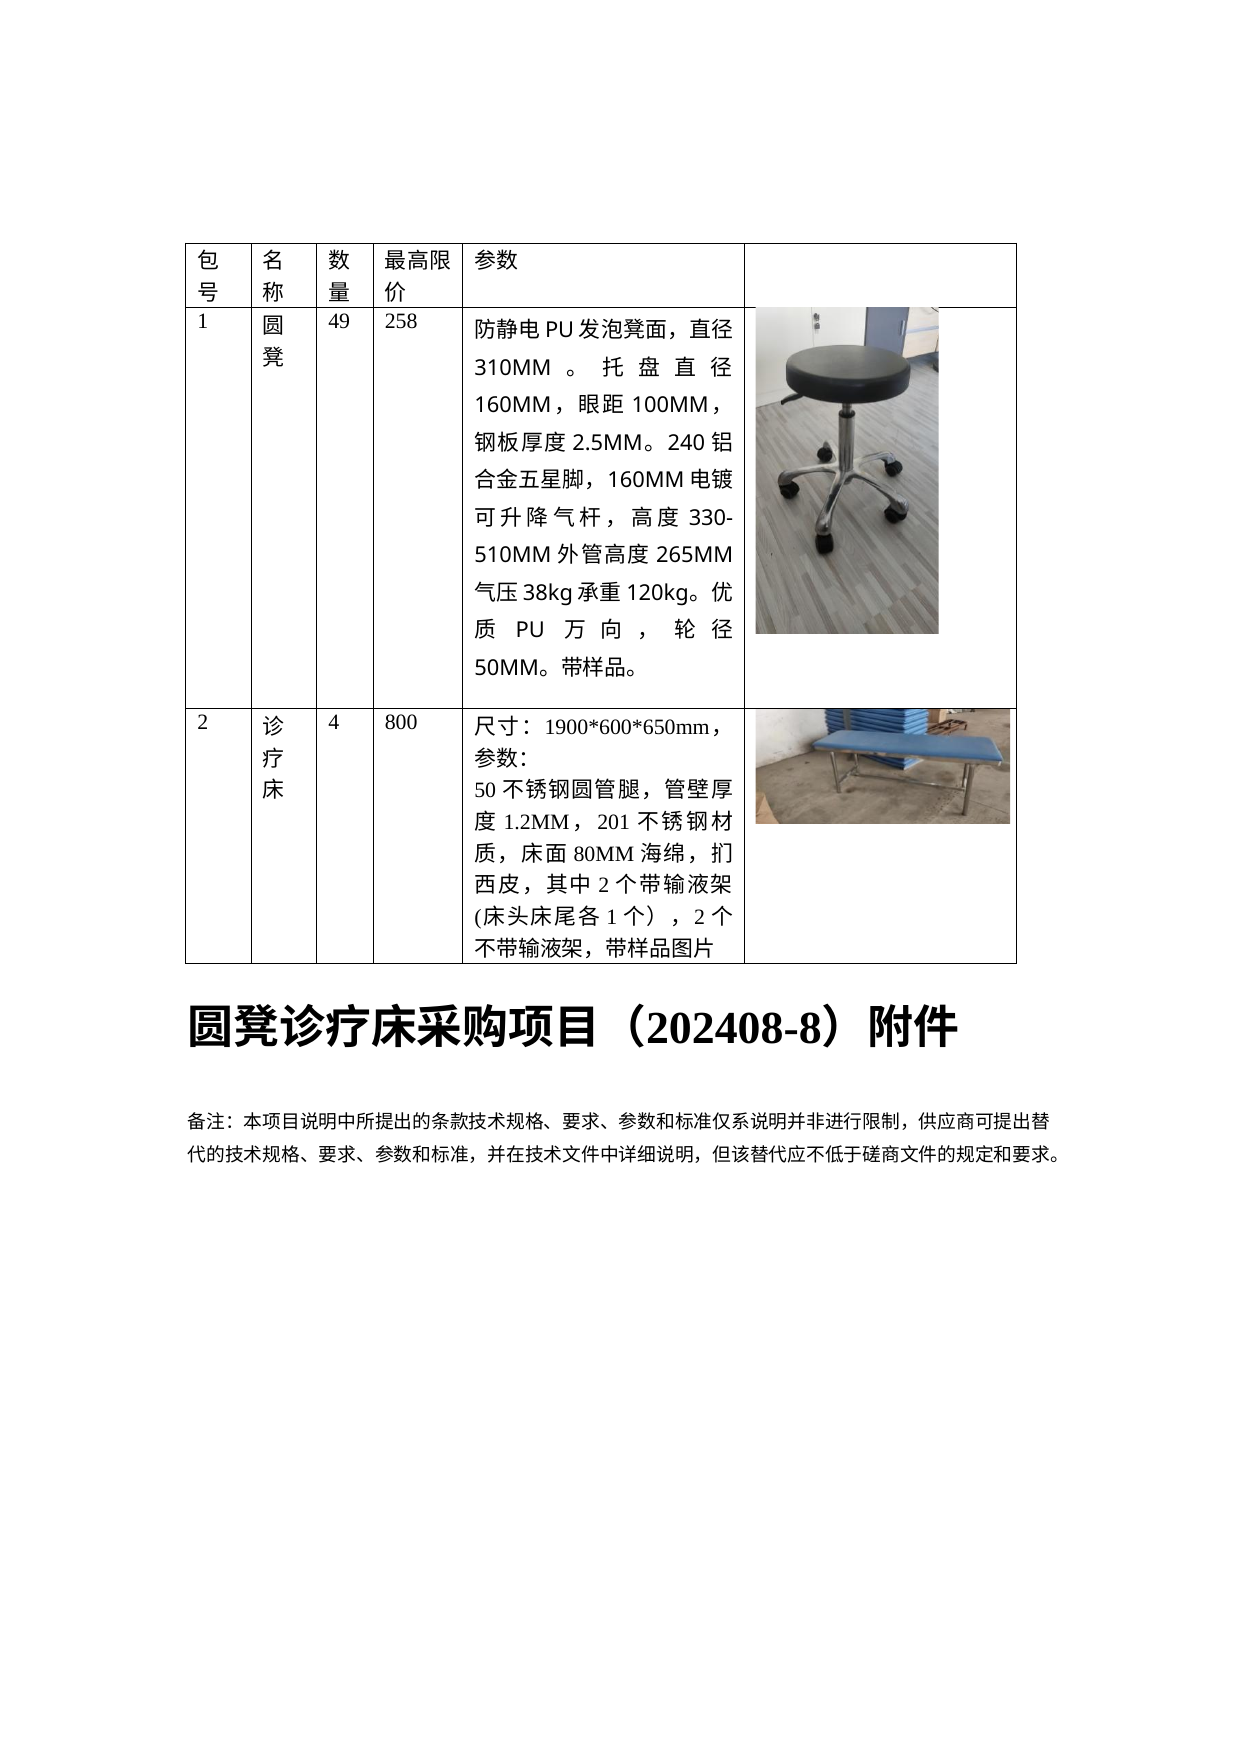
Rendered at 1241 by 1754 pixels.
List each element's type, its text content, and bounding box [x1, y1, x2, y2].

text 备注：本项目说明中所提出的条款技术规格、要求、参数和标准仅系说明并非进行限制，供应商可提出替代的技术规格、要求、参数和标准，并在技术文件中详细说明，但该替代应不低于磋商文件的规定和要求。 [187, 1104, 1053, 1169]
picture [755, 307, 939, 634]
table_cell 4 [317, 709, 373, 962]
table_cell 800 [374, 709, 462, 962]
table_header 名称 [252, 244, 316, 307]
table_header [745, 244, 1016, 307]
table_cell 尺寸：1900*600*650mm，参数： 50不锈钢圆管腿，管壁厚度1.2MM，201不锈钢材质，床面80MM海绵，扪西皮，其中2个带输液架(床头床尾各1个），2个不带输液架，带样品图片 [463, 709, 744, 962]
table_cell 1 [186, 308, 251, 708]
table_header 包号 [186, 244, 251, 307]
table_cell [745, 709, 1016, 962]
table_header 数量 [317, 244, 373, 307]
table_header 参数 [463, 244, 744, 307]
picture [755, 709, 1011, 824]
table_cell 49 [317, 308, 373, 708]
table_cell 圆凳 [252, 308, 316, 708]
table_cell 防静电PU发泡凳面，直径310MM。托盘直径160MM，眼距100MM，钢板厚度2.5MM。240铝合金五星脚，160MM电镀可升降气杆，高度330-510MM外管高度265MM气压38kg承重120kg。优质PU万向，轮径50MM。带样品。 [463, 308, 744, 708]
table_cell [745, 308, 1016, 708]
text 圆凳诊疗床采购项目（202408-8）附件 [187, 162, 1053, 1072]
table_cell 诊疗床 [252, 709, 316, 962]
table_cell 258 [374, 308, 462, 708]
table_cell 2 [186, 709, 251, 962]
table_header 最高限价 [374, 244, 462, 307]
